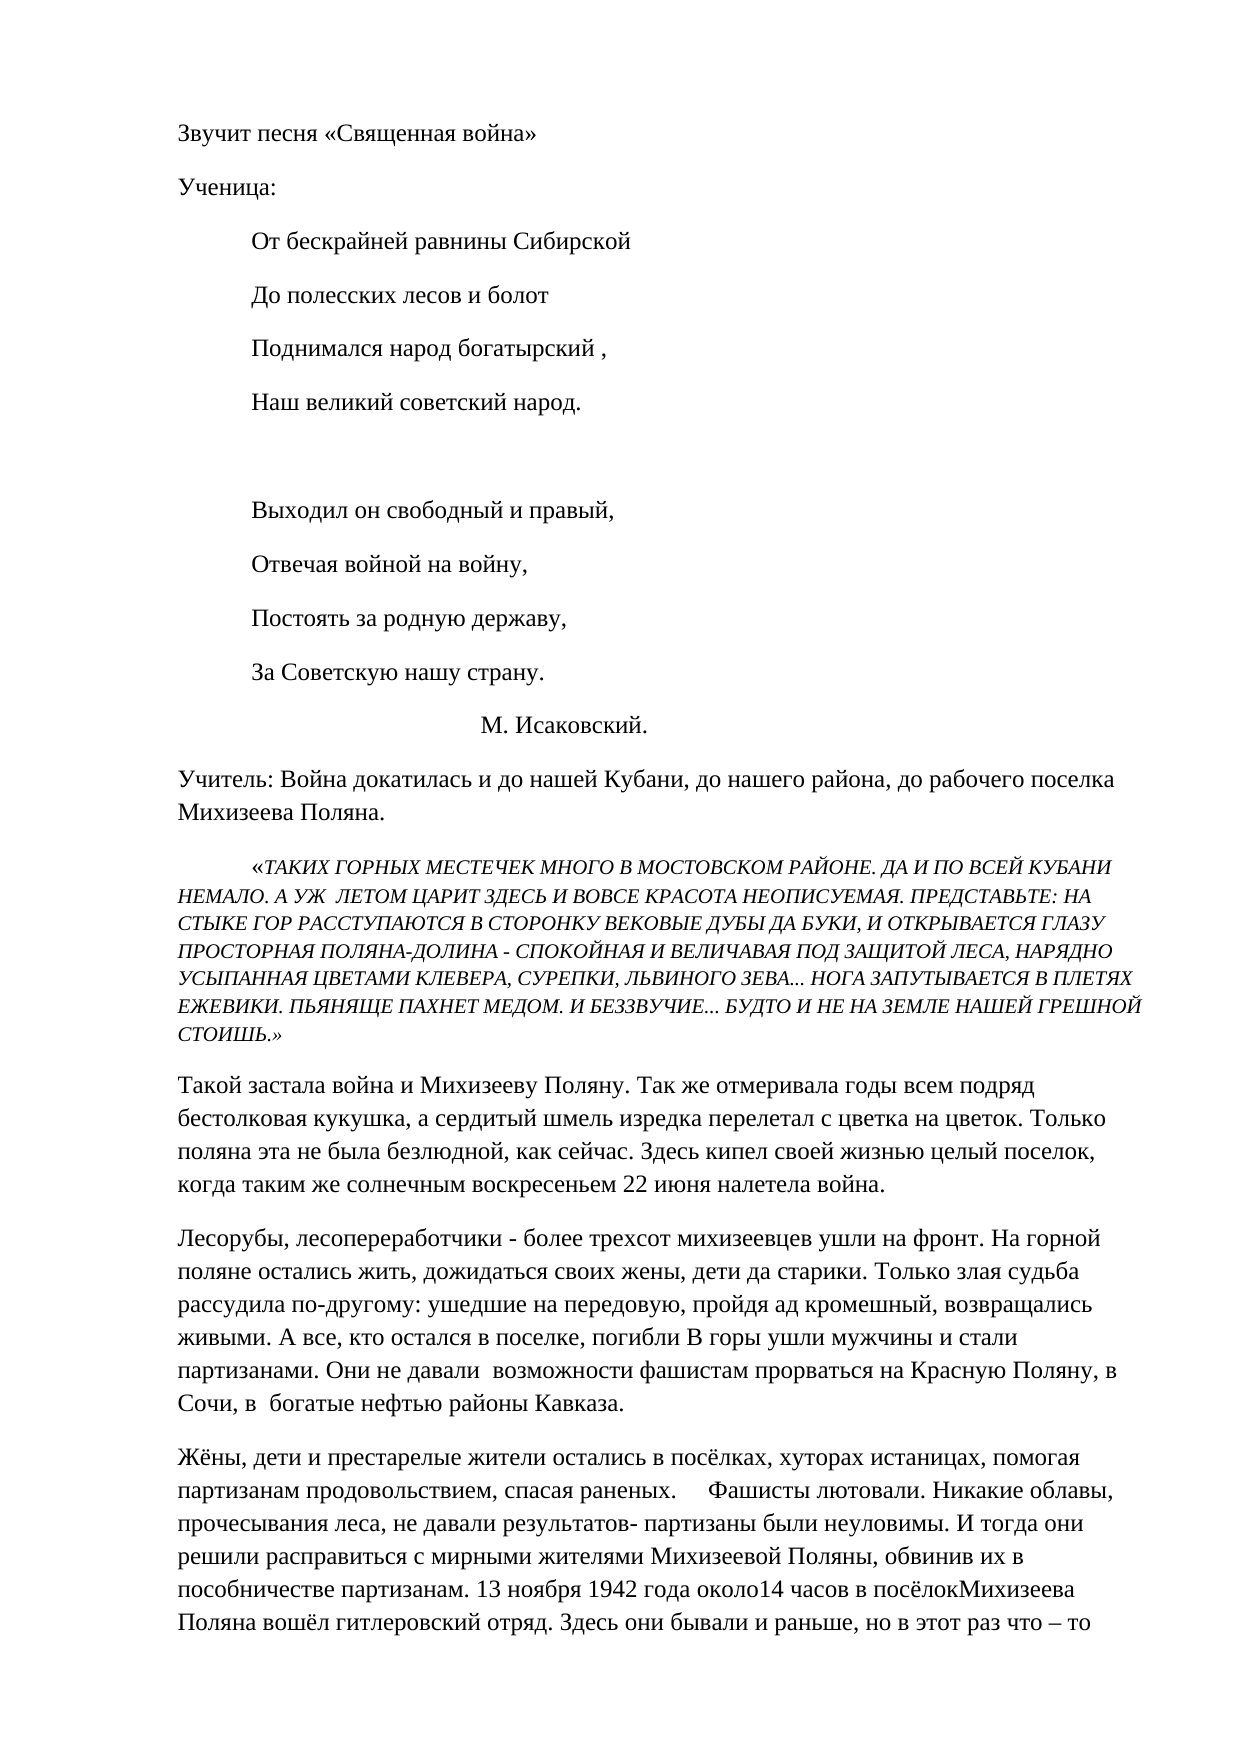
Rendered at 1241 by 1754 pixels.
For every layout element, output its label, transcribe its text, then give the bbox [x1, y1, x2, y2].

text Ученица: [177, 172, 1152, 201]
text М. Исаковский. [177, 711, 1152, 739]
text От бескрайней равнины Сибирской [177, 226, 1152, 254]
text Лесорубы, лесопереработчики - более трехсот михизеевцев ушли на фронт. На горной поляне остались жить, дожидаться своих жены, дети да старики. Только злая судьба рассудила по-другому: ушедшие на передовую, пройдя ад кромешный, возвращались живыми. А все, кто остался в поселке, погибли В горы ушли мужчины и стали партизанами. Они не давали возможности фашистам прорваться на Красную Поляну, в Сочи, в богатые нефтью районы Кавказа. [177, 1223, 1152, 1417]
text Поднимался народ богатырский , [177, 333, 1152, 362]
text Учитель: Война докатилась и до нашей Кубани, до нашего района, до рабочего поселка Михизеева Поляна. [177, 764, 1152, 826]
text Выходил он свободный и правый, [177, 495, 1152, 524]
text Наш великий советский народ. [177, 387, 1152, 416]
text Такой застала война и Михизееву Поляну. Так же отмеривала годы всем подряд бестолковая кукушка, а сердитый шмель изредка перелетал с цветка на цветок. Только поляна эта не была безлюдной, как сейчас. Здесь кипел своей жизнью целый поселок, когда таким же солнечным воскресеньем 22 июня налетела война. [177, 1070, 1152, 1198]
text Постоять за родную державу, [177, 603, 1152, 632]
text Отвечая войной на войну, [177, 549, 1152, 578]
text Звучит песня «Священная война» [177, 118, 1152, 147]
text За Советскую нашу страну. [177, 657, 1152, 685]
text До полесских лесов и болот [177, 280, 1152, 308]
text «ТАКИХ ГОРНЫХ МЕСТЕЧЕК МНОГО В МОСТОВСКОМ РАЙОНЕ. ДА И ПО ВСЕЙ КУБАНИ НЕМАЛО. А УЖ ЛЕТОМ ЦАРИТ ЗДЕСЬ И ВОВСЕ КРАСОТА НЕОПИСУЕМАЯ. ПРЕДСТАВЬТЕ: НА СТЫКЕ ГОР РАССТУПАЮТСЯ В СТОРОНКУ ВЕКОВЫЕ ДУБЫ ДА БУКИ, И ОТКРЫВАЕТСЯ ГЛАЗУ ПРОСТОРНАЯ ПОЛЯНА-ДОЛИНА - СПОКОЙНАЯ И ВЕЛИЧАВАЯ ПОД ЗАЩИТОЙ ЛЕСА, НАРЯДНО УСЫПАННАЯ ЦВЕТАМИ КЛЕВЕРА, СУРЕПКИ, ЛЬВИНОГО ЗЕВА... НОГА ЗАПУТЫВАЕТСЯ В ПЛЕТЯХ ЕЖЕВИКИ. ПЬЯНЯЩЕ ПАХНЕТ МЕДОМ. И БЕЗЗВУЧИЕ... БУДТО И НЕ НА ЗЕМЛЕ НАШЕЙ ГРЕШНОЙ СТОИШЬ.» [177, 851, 1152, 1046]
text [177, 1442, 1152, 1636]
